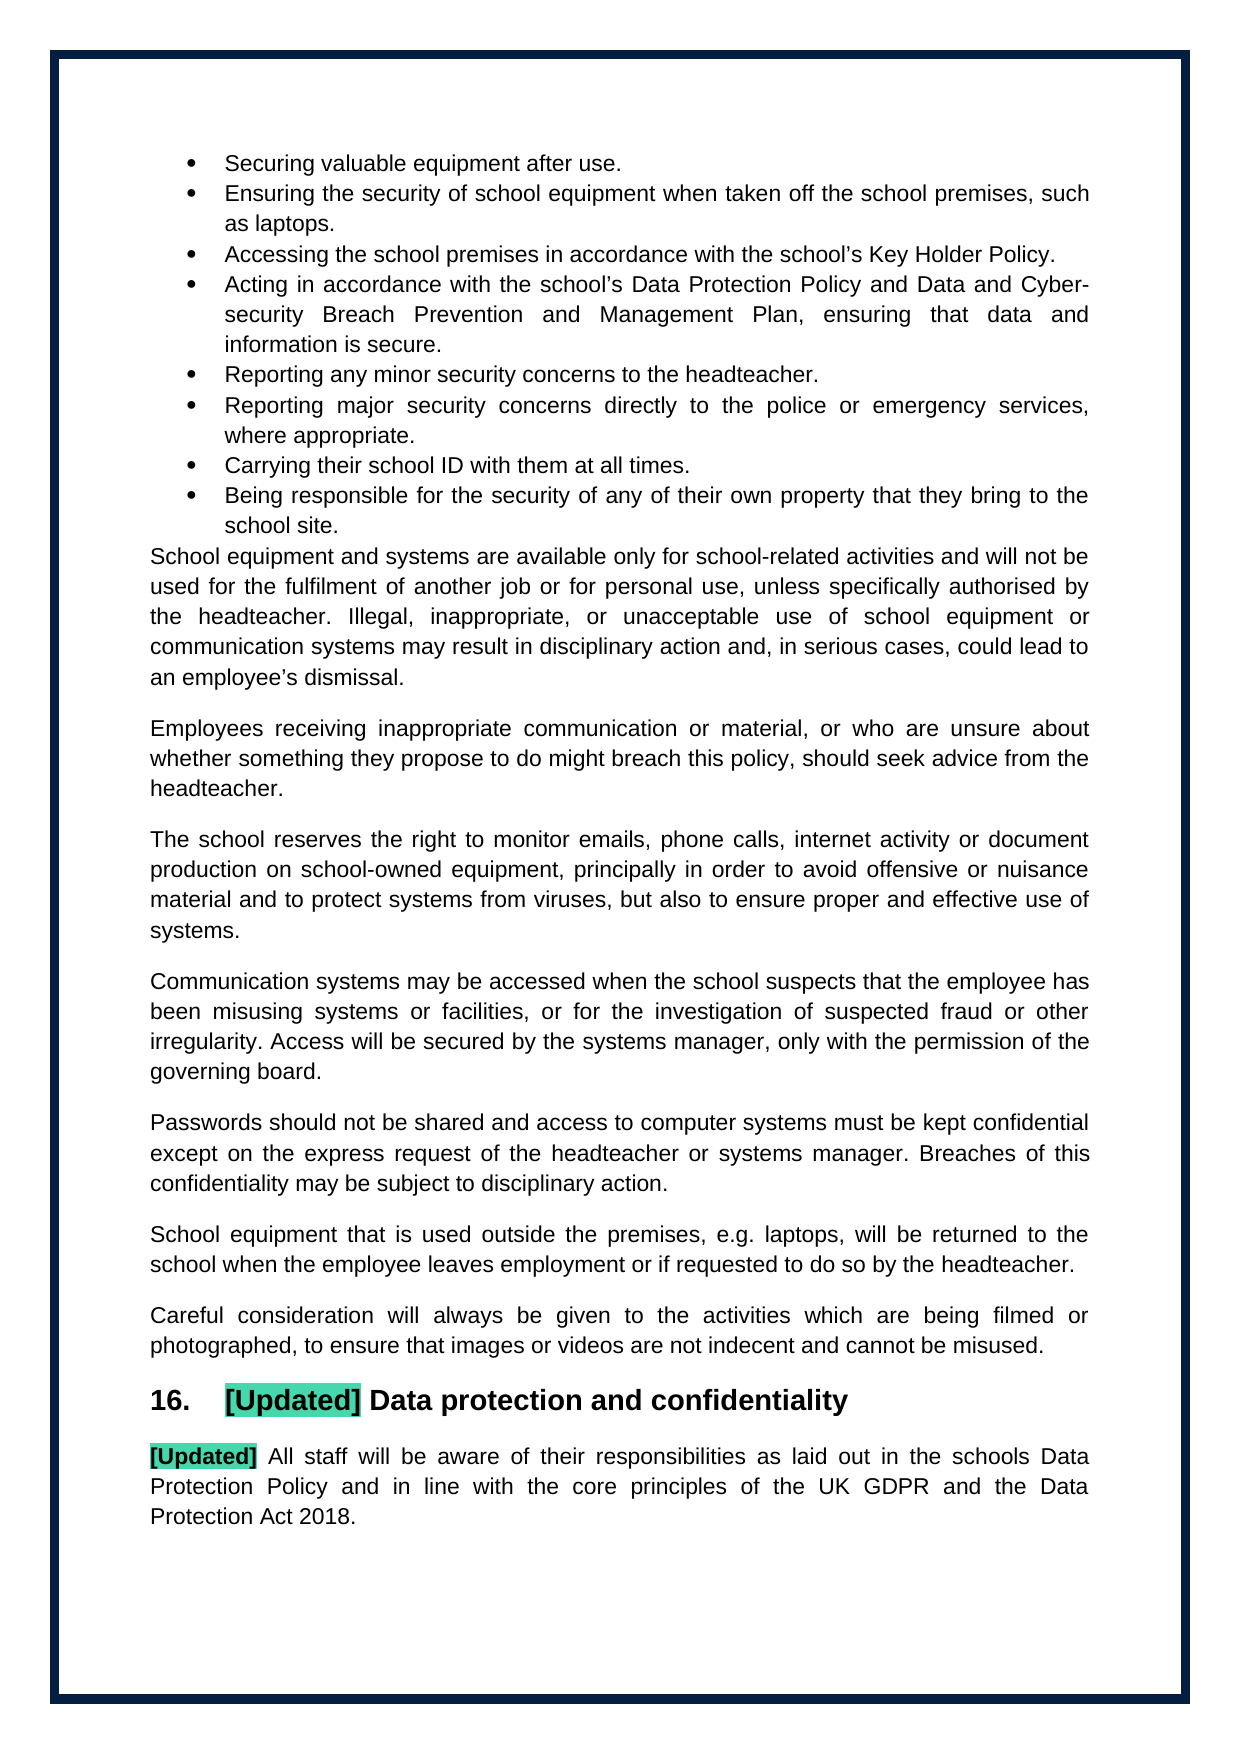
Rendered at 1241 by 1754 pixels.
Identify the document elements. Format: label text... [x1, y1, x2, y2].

text School equipment that is used outside the premises, e.g. laptops, will be returned to the school when the employee leaves employment or if requested to do so by the headteacher. [150, 1221, 1090, 1277]
text Employees receiving inappropriate communication or material, or who are unsure about whether something they propose to do might breach this policy, should seek advice from the headteacher. [150, 714, 1090, 801]
list Accessing the school premises in accordance with the school’s Key Holder Policy. [187, 241, 1090, 267]
text [Updated] All staff will be aware of their responsibilities as laid out in the schools Data Protection Policy and in line with the core principles of the UK GDPR and the Data Protection Act 2018. [150, 1443, 1090, 1529]
list Being responsible for the security of any of their own property that they bring to the school site. [187, 482, 1090, 539]
list Carrying their school ID with them at all times. [187, 452, 1090, 478]
list [Updated] Data protection and confidentiality [361, 1383, 1090, 1417]
list Reporting any minor security concerns to the headteacher. [187, 361, 1090, 388]
list Ensuring the security of school equipment when taken off the school premises, such as laptops. [187, 180, 1090, 237]
text Communication systems may be accessed when the school suspects that the employee has been misusing systems or facilities, or for the investigation of suspected fraud or other irregularity. Access will be secured by the systems manager, only with the permission of the governing board. [150, 968, 1090, 1085]
list Securing valuable equipment after use. [187, 150, 1090, 176]
text Careful consideration will always be given to the activities which are being filmed or photographed, to ensure that images or videos are not indecent and cannot be misused. [150, 1302, 1090, 1359]
text School equipment and systems are available only for school-related activities and will not be used for the fulfilment of another job or for personal use, unless specifically authorised by the headteacher. Illegal, inappropriate, or unacceptable use of school equipment or communication systems may result in disciplinary action and, in serious cases, could lead to an employee’s dismissal. [150, 543, 1090, 690]
list Acting in accordance with the school’s Data Protection Policy and Data and Cyber-security Breach Prevention and Management Plan, ensuring that data and information is secure. [187, 271, 1090, 358]
list Reporting major security concerns directly to the police or emergency services, where appropriate. [187, 392, 1090, 448]
text The school reserves the right to monitor emails, phone calls, internet activity or document production on school-owned equipment, principally in order to avoid offensive or nuisance material and to protect systems from viruses, but also to ensure proper and effective use of systems. [150, 826, 1090, 943]
text Passwords should not be shared and access to computer systems must be kept confidential except on the express request of the headteacher or systems manager. Breaches of this confidentiality may be subject to disciplinary action. [150, 1109, 1090, 1196]
